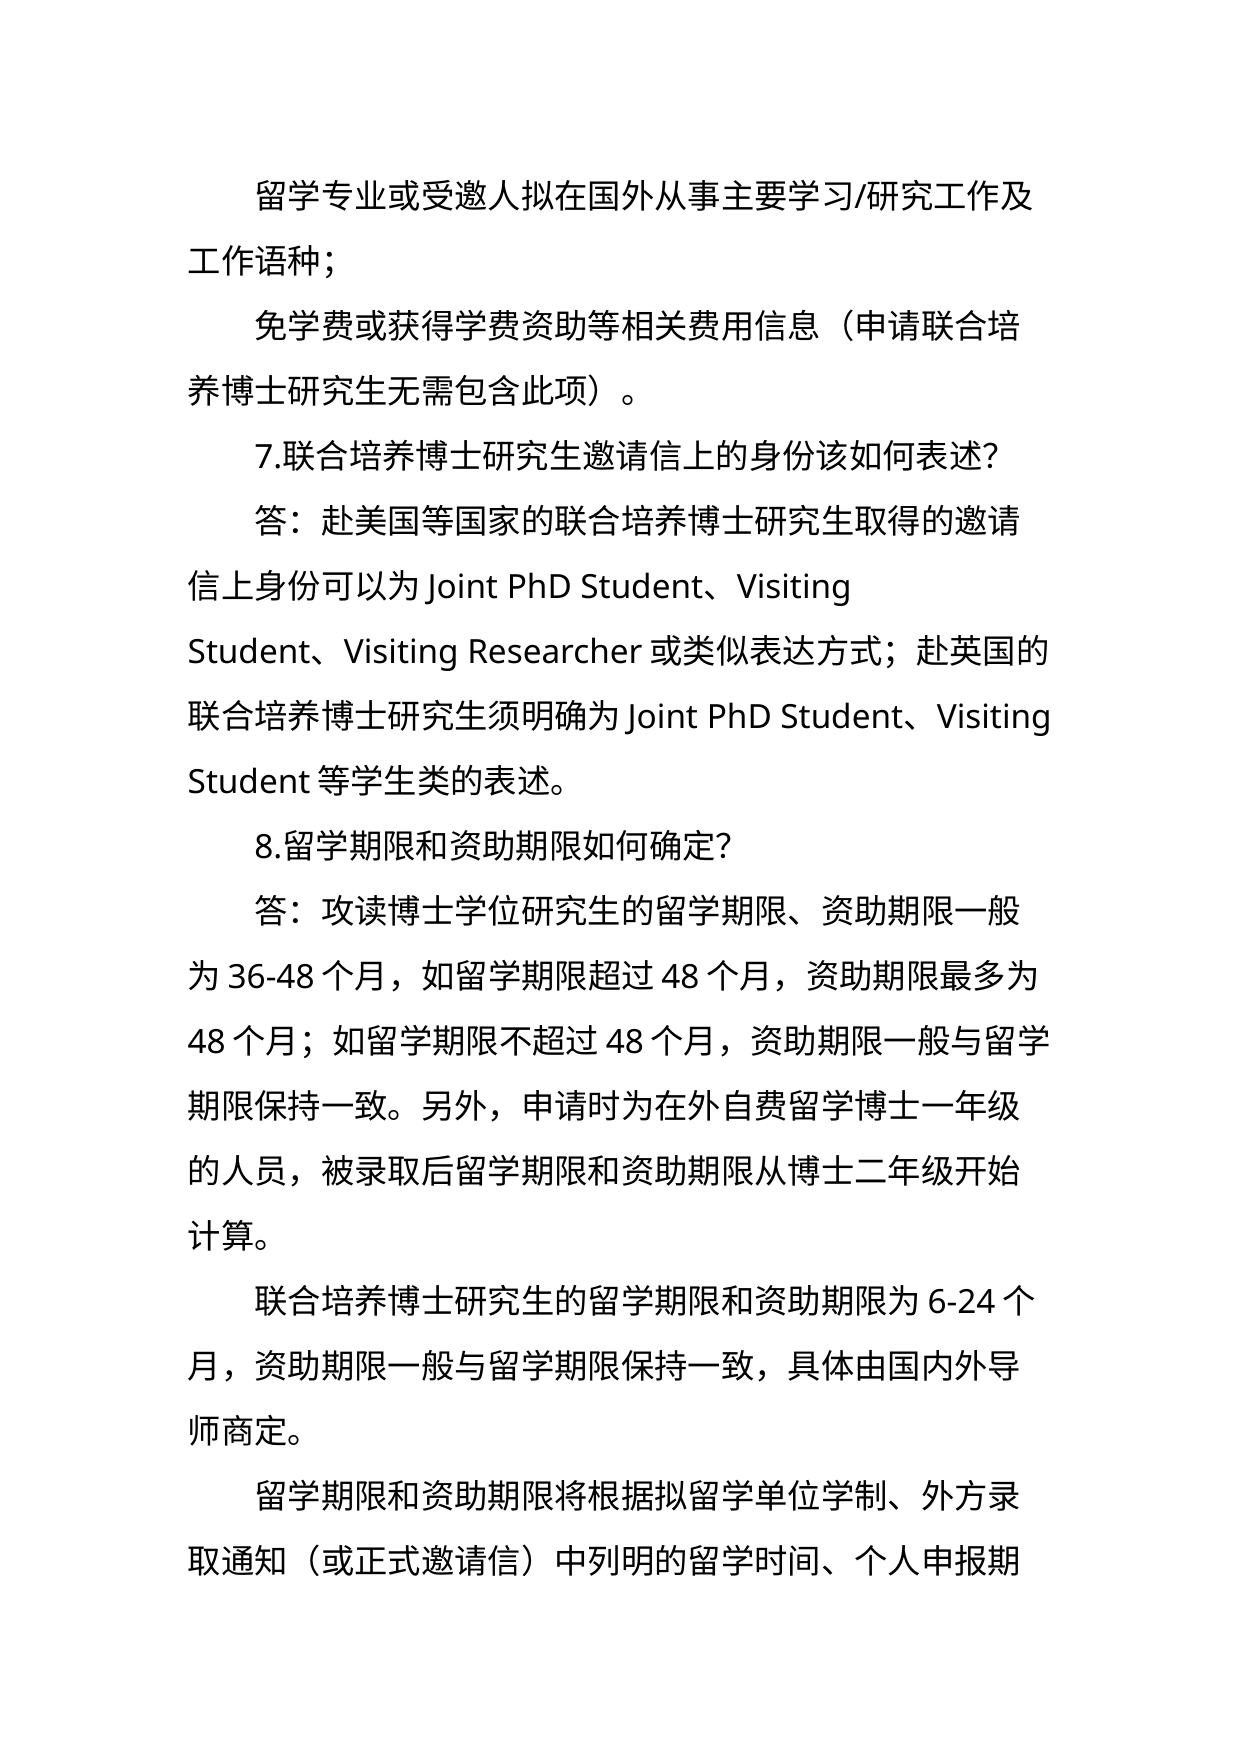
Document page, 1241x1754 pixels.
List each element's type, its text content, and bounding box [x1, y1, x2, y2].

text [187, 1462, 1053, 1592]
text 8.留学期限和资助期限如何确定？ [187, 812, 1053, 877]
text 答：攻读博士学位研究生的留学期限、资助期限一般为36-48个月，如留学期限超过48个月，资助期限最多为48个月；如留学期限不超过48个月，资助期限一般与留学期限保持一致。另外，申请时为在外自费留学博士一年级的人员，被录取后留学期限和资助期限从博士二年级开始计算。 [187, 877, 1053, 1267]
text 留学专业或受邀人拟在国外从事主要学习/研究工作及工作语种； [187, 162, 1053, 292]
text 免学费或获得学费资助等相关费用信息（申请联合培养博士研究生无需包含此项）。 [187, 292, 1053, 422]
text 7.联合培养博士研究生邀请信上的身份该如何表述？ [187, 422, 1053, 487]
text 联合培养博士研究生的留学期限和资助期限为6-24个月，资助期限一般与留学期限保持一致，具体由国内外导师商定。 [187, 1267, 1053, 1462]
text 答：赴美国等国家的联合培养博士研究生取得的邀请信上身份可以为Joint PhD Student、Visiting Student、Visiting Researcher或类似表达方式；赴英国的联合培养博士研究生须明确为Joint PhD Student、Visiting Student等学生类的表述。 [187, 487, 1053, 812]
